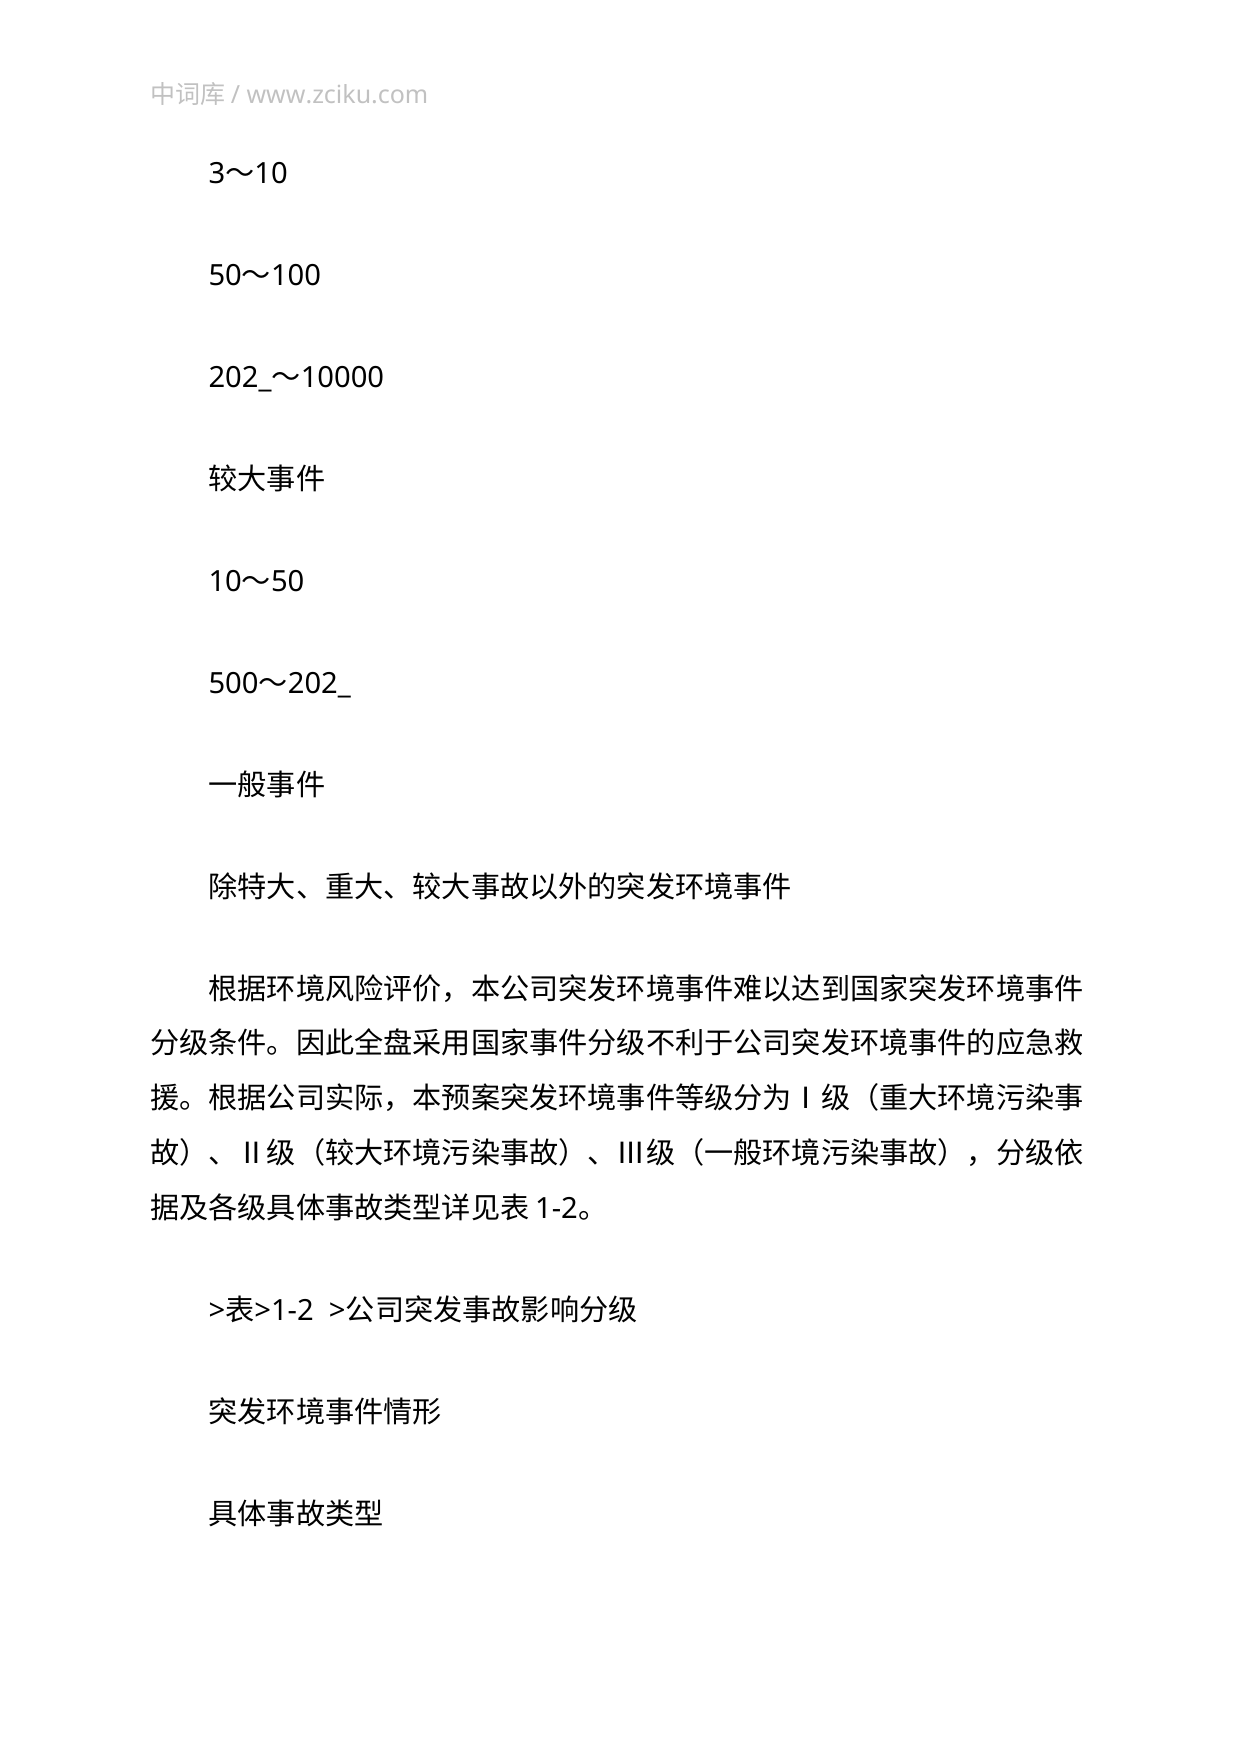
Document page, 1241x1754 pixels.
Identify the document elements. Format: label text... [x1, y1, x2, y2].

text 一般事件 [150, 762, 1090, 804]
text 突发环境事件情形 [150, 1389, 1090, 1431]
text 202_～10000 [150, 354, 1090, 396]
text 10～50 [150, 558, 1090, 600]
text 50～100 [150, 252, 1090, 294]
text 除特大、重大、较大事故以外的突发环境事件 [150, 863, 1090, 906]
text 较大事件 [150, 456, 1090, 498]
text 根据环境风险评价，本公司突发环境事件难以达到国家突发环境事件分级条件。因此全盘采用国家事件分级不利于公司突发环境事件的应急救援。根据公司实际，本预案突发环境事件等级分为Ⅰ级（重大环境污染事故）、Ⅱ级（较大环境污染事故）、Ⅲ级（一般环境污染事故），分级依据及各级具体事故类型详见表1-2。 [150, 965, 1090, 1227]
text >表>1-2 >公司突发事故影响分级 [150, 1287, 1090, 1329]
text 具体事故类型 [150, 1491, 1090, 1533]
text 500～202_ [150, 660, 1090, 702]
text 3～10 [150, 150, 1090, 192]
